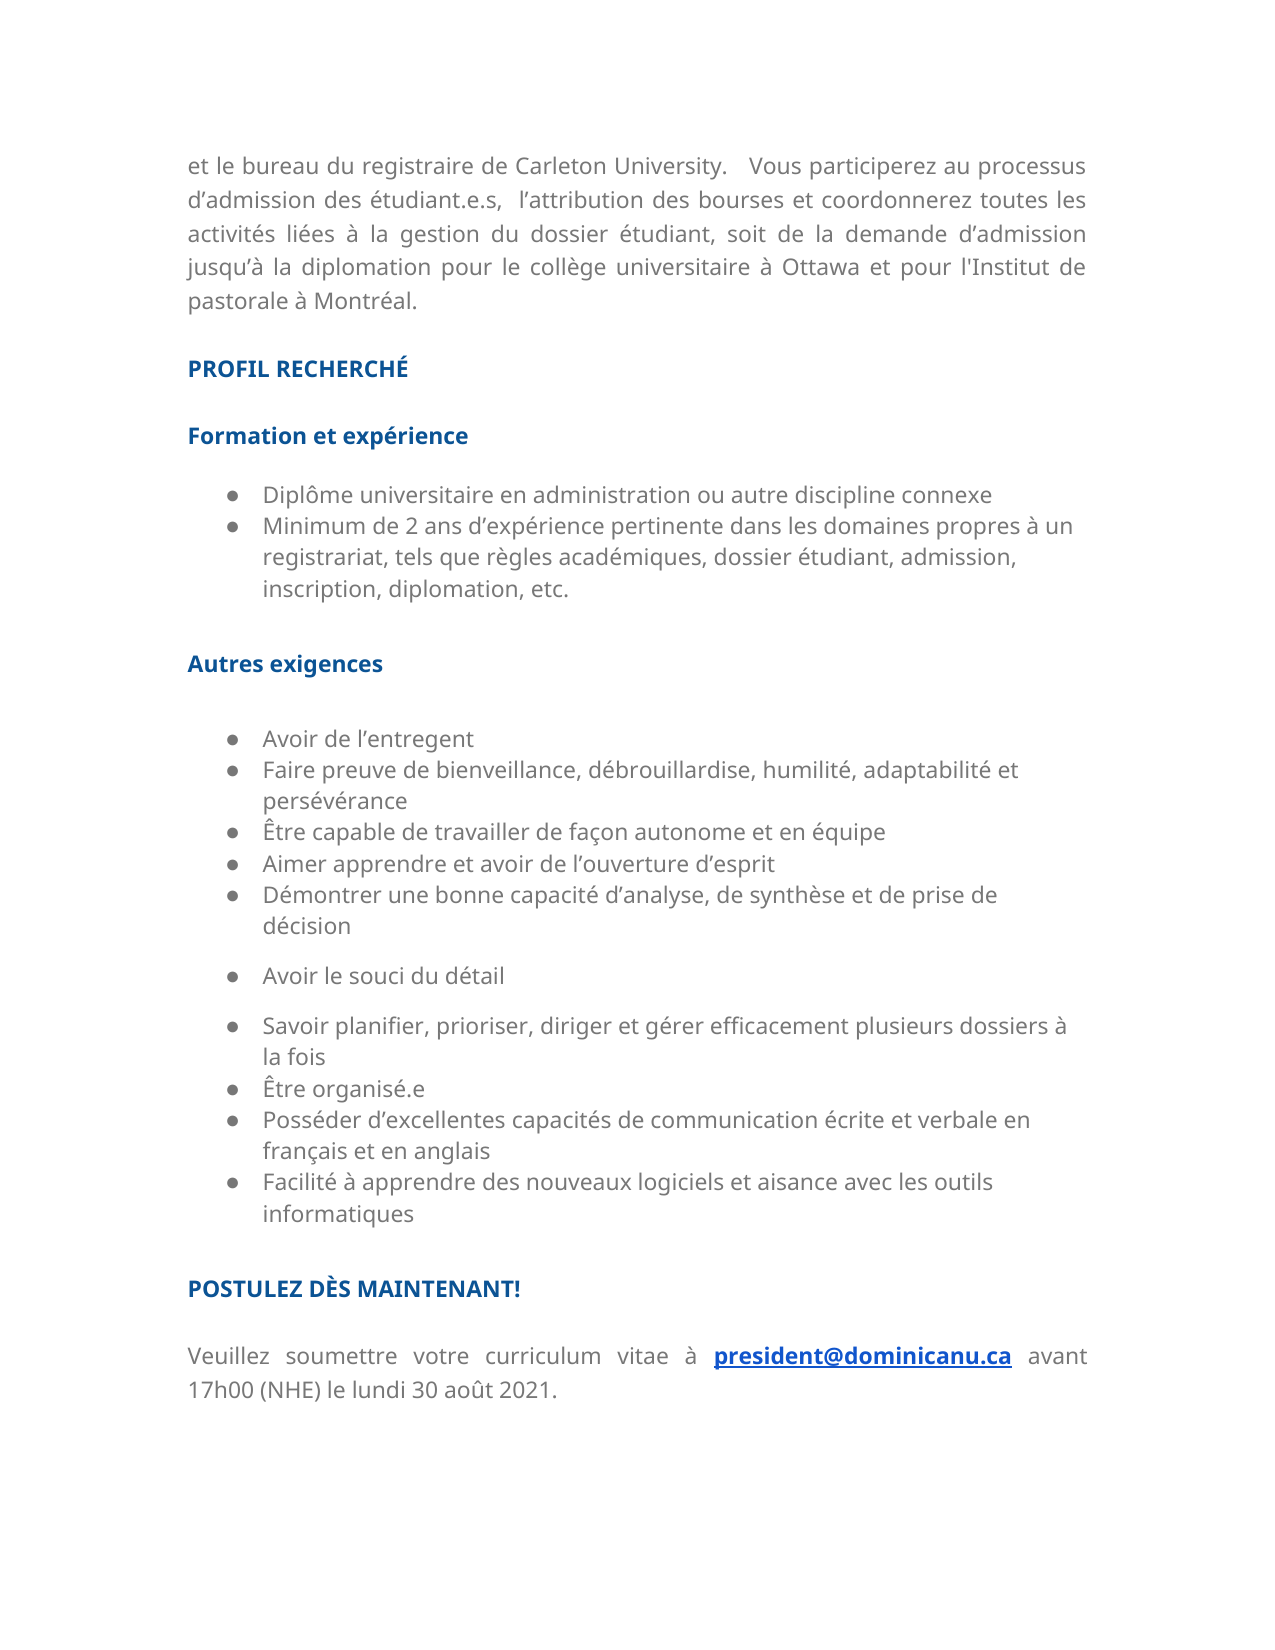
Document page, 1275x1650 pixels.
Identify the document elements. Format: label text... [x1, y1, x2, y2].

list Être organisé.e [225, 1072, 1087, 1104]
list Diplôme universitaire en administration ou autre discipline connexe [225, 479, 1087, 510]
list Être capable de travailler de façon autonome et en équipe [225, 816, 1087, 847]
text Autres exigences [187, 647, 1087, 697]
list Savoir planifier, prioriser, diriger et gérer efficacement plusieurs dossiers à la fois [225, 1010, 1087, 1072]
text Veuillez soumettre votre curriculum vitae à president@dominicanu.ca avant 17h00 (NHE) le lundi 30 août 2021. [187, 1340, 1087, 1405]
list Avoir le souci du détail [225, 960, 1087, 1010]
list Faire preuve de bienveillance, débrouillardise, humilité, adaptabilité et persévérance [225, 754, 1087, 816]
list Minimum de 2 ans d’expérience pertinente dans les domaines propres à un registrariat, tels que règles académiques, dossier étudiant, admission, inscription, diplomation, etc. [225, 510, 1087, 622]
text PROFIL RECHERCHÉ [187, 352, 1087, 384]
text Formation et expérience [187, 420, 1087, 451]
list Démontrer une bonne capacité d’analyse, de synthèse et de prise de décision [225, 879, 1087, 960]
list Aimer apprendre et avoir de l’ouverture d’esprit [225, 847, 1087, 879]
text POSTULEZ DÈS MAINTENANT! [187, 1272, 1087, 1304]
list Posséder d’excellentes capacités de communication écrite et verbale en français et en anglais [225, 1104, 1087, 1166]
list Facilité à apprendre des nouveaux logiciels et aisance avec les outils informatiques [225, 1166, 1087, 1247]
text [187, 150, 1087, 316]
list Avoir de l’entregent [225, 722, 1087, 754]
